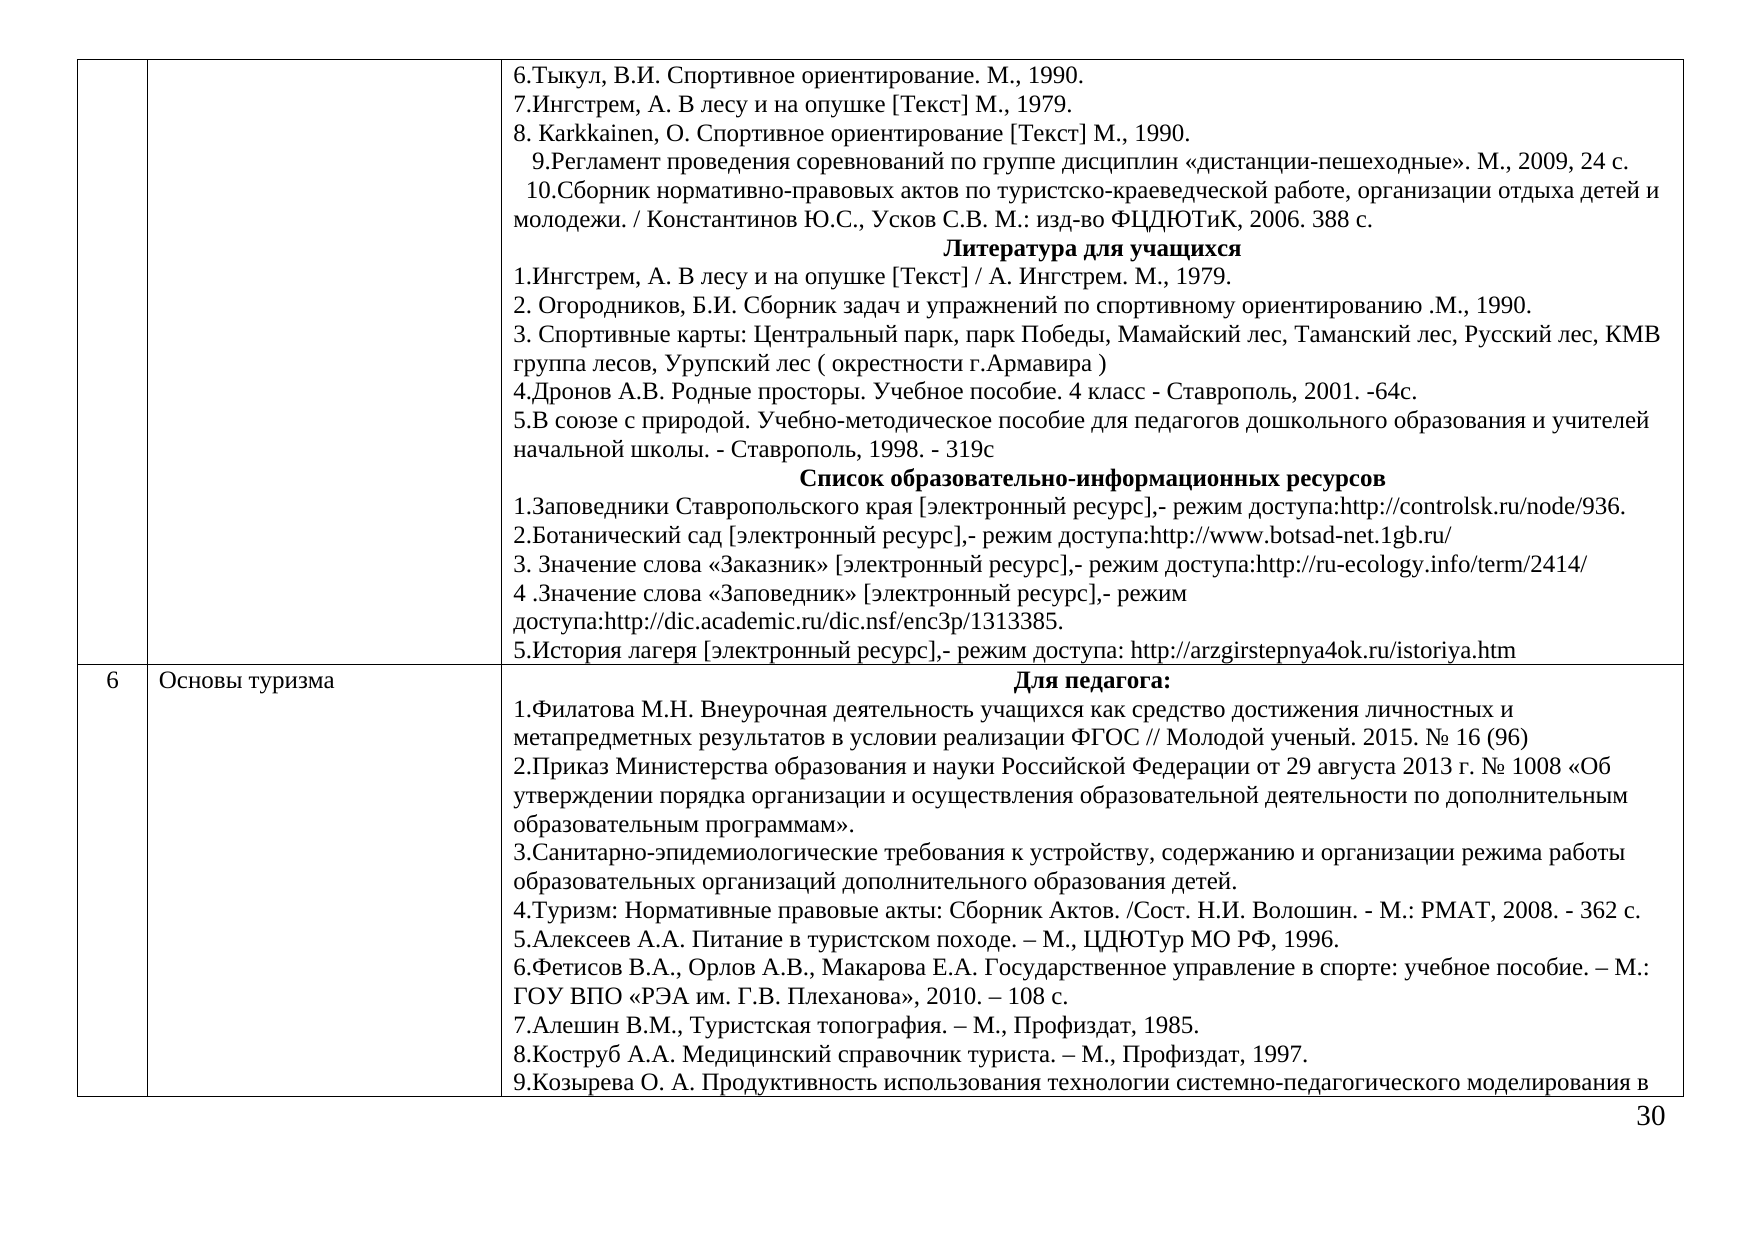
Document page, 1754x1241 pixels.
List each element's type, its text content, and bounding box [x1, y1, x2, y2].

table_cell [502, 60, 1683, 664]
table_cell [148, 60, 501, 664]
table_cell 6 [78, 665, 147, 1096]
table_cell 5 [78, 60, 147, 664]
table_cell Основы туризма [148, 665, 501, 1096]
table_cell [502, 665, 1683, 1096]
